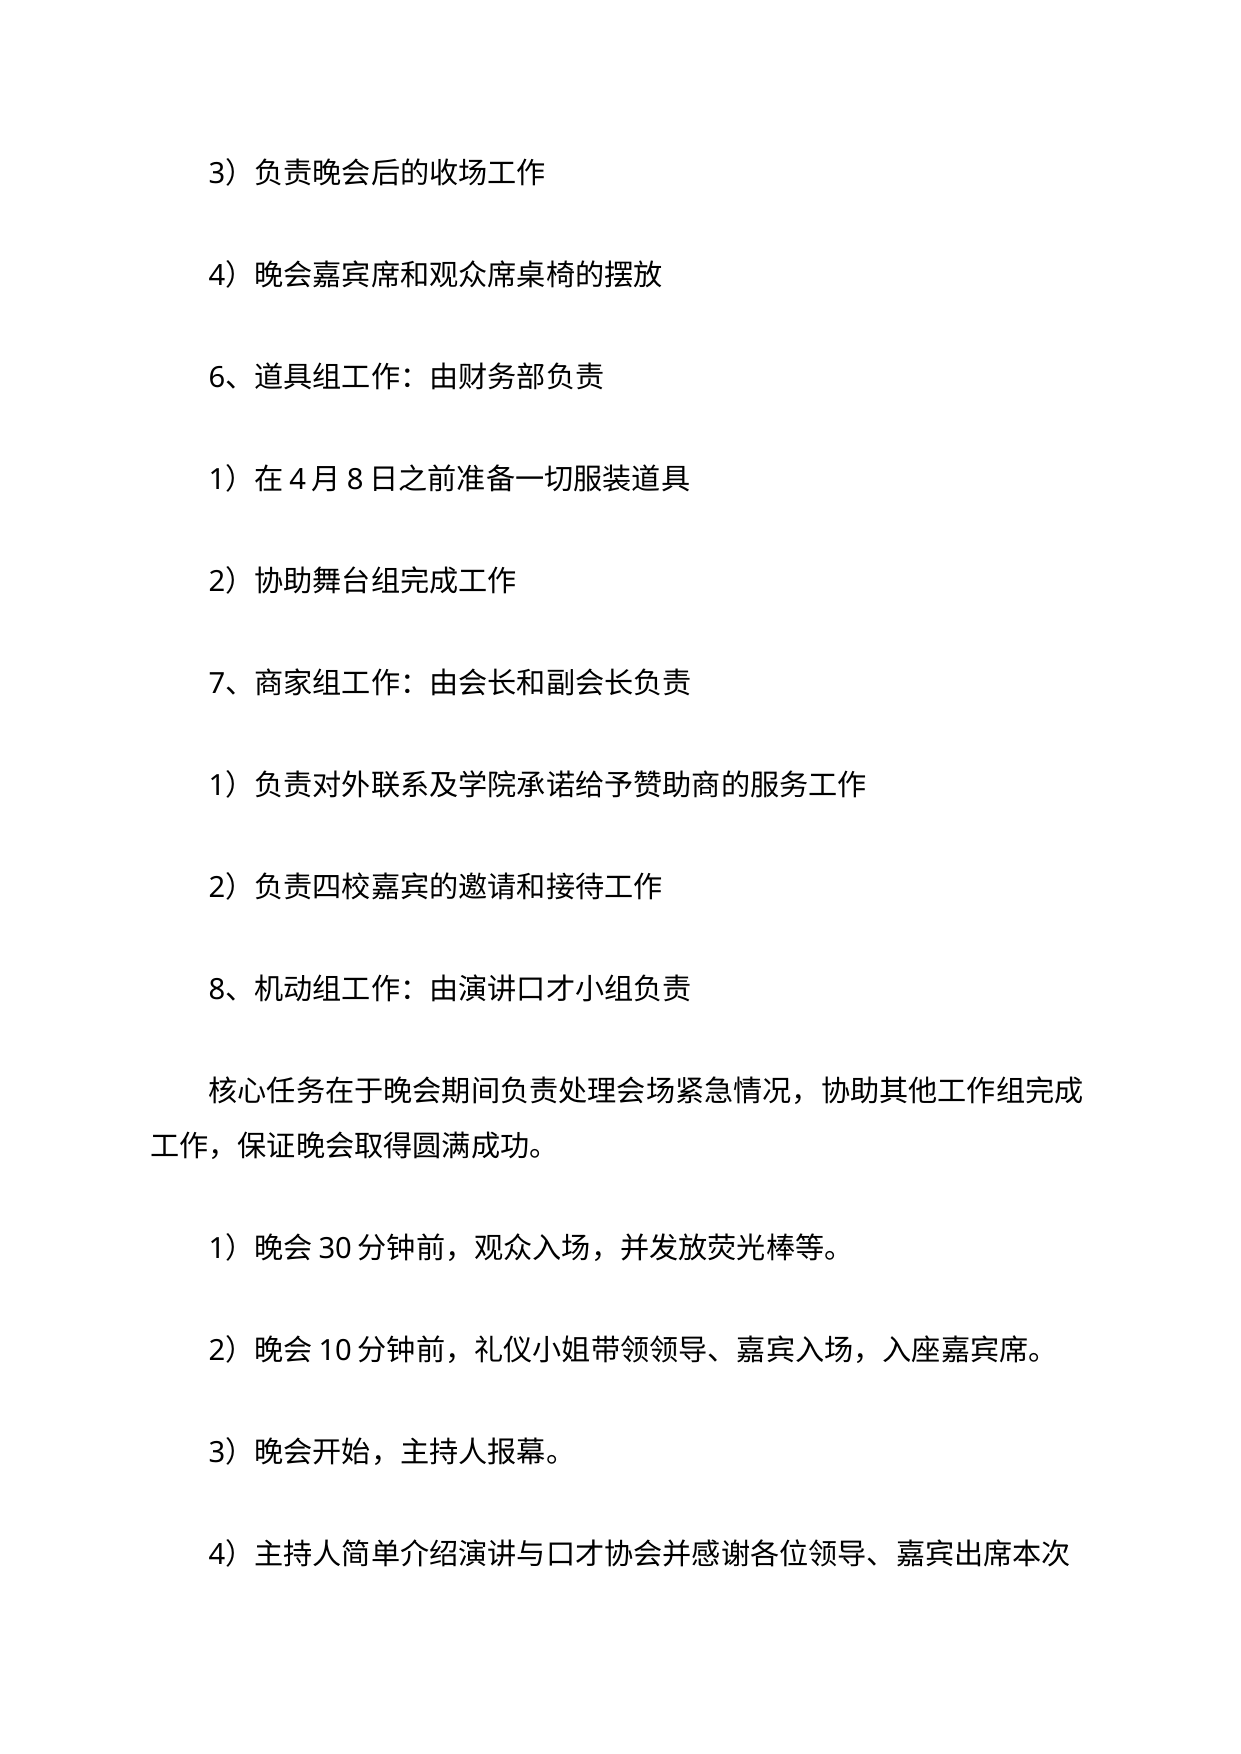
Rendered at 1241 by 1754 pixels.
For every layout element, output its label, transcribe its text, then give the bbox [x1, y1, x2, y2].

text 4）晚会嘉宾席和观众席桌椅的摆放 [150, 252, 1090, 294]
text 3）负责晚会后的收场工作 [150, 150, 1090, 192]
text 1）在4月8日之前准备一切服装道具 [150, 456, 1090, 498]
text 2）负责四校嘉宾的邀请和接待工作 [150, 864, 1090, 906]
text 1）负责对外联系及学院承诺给予赞助商的服务工作 [150, 762, 1090, 804]
text 6、道具组工作：由财务部负责 [150, 354, 1090, 396]
text 2）晚会10分钟前，礼仪小姐带领领导、嘉宾入场，入座嘉宾席。 [150, 1326, 1090, 1369]
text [150, 1530, 1090, 1573]
text 3）晚会开始，主持人报幕。 [150, 1428, 1090, 1471]
text 7、商家组工作：由会长和副会长负责 [150, 660, 1090, 702]
text 核心任务在于晚会期间负责处理会场紧急情况，协助其他工作组完成工作，保证晚会取得圆满成功。 [150, 1068, 1090, 1165]
text 8、机动组工作：由演讲口才小组负责 [150, 966, 1090, 1008]
text 2）协助舞台组完成工作 [150, 558, 1090, 600]
text 1）晚会30分钟前，观众入场，并发放荧光棒等。 [150, 1224, 1090, 1267]
